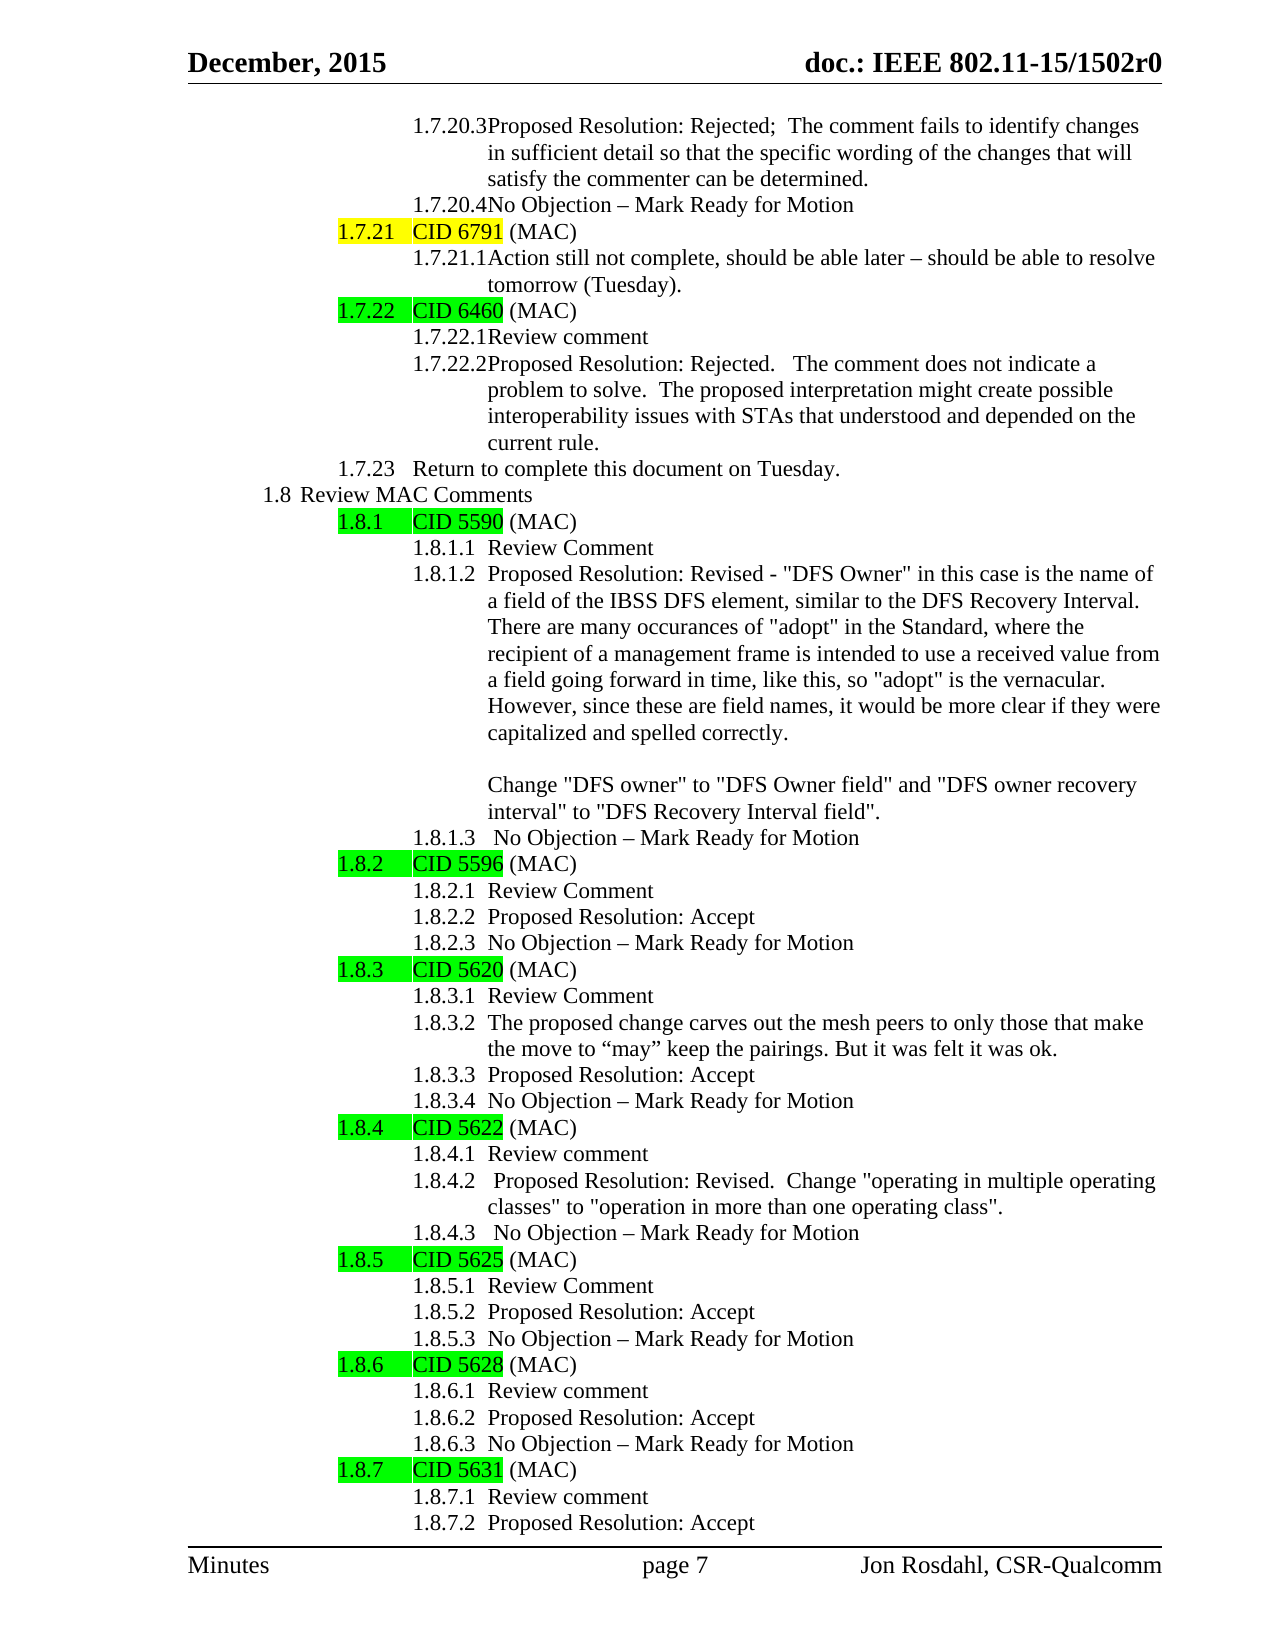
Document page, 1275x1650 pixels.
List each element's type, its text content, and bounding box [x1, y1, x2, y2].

list Proposed Resolution: Rejected. The comment does not indicate a problem to solve. The proposed interpretation might create possible interoperability issues with STAs that understood and depended on the current rule. [412, 350, 1162, 455]
list No Objection – Mark Ready for Motion [412, 1219, 1162, 1246]
list CID 6460 (MAC) [503, 297, 1162, 323]
text Change "DFS owner" to "DFS Owner field" and "DFS owner recovery interval" to "DFS Recovery Interval field". [487, 771, 1162, 824]
list CID 5625 (MAC) [503, 1246, 1162, 1272]
list No Objection – Mark Ready for Motion [412, 1430, 1162, 1457]
list CID 5620 (MAC) [503, 956, 1162, 982]
list No Objection – Mark Ready for Motion [412, 1325, 1162, 1351]
list Review MAC Comments [262, 481, 1162, 508]
list Proposed Resolution: Revised - "DFS Owner" in this case is the name of a field of the IBSS DFS element, similar to the DFS Recovery Interval. There are many occurances of "adopt" in the Standard, where the recipient of a management frame is intended to use a received value from a field going forward in time, like this, so "adopt" is the vernacular. However, since these are field names, it would be more clear if they were capitalized and spelled correctly. [412, 561, 1162, 745]
list CID 5622 (MAC) [503, 1114, 1162, 1140]
list Review Comment [412, 877, 1162, 903]
list Review Comment [412, 982, 1162, 1008]
list Review comment [412, 323, 1162, 350]
list Proposed Resolution: Accept [412, 1061, 1162, 1088]
list The proposed change carves out the mesh peers to only those that make the move to “may” keep the pairings. But it was felt it was ok. [412, 1008, 1162, 1061]
list Review Comment [412, 1272, 1162, 1298]
list No Objection – Mark Ready for Motion [412, 929, 1162, 956]
list No Objection – Mark Ready for Motion [412, 1088, 1162, 1114]
list CID 6791 (MAC) [503, 218, 1162, 244]
list CID 5596 (MAC) [503, 850, 1162, 877]
list Return to complete this document on Tuesday. [337, 455, 1162, 481]
list Proposed Resolution: Accept [412, 903, 1162, 929]
list Review comment [412, 1483, 1162, 1509]
list No Objection – Mark Ready for Motion [412, 824, 1162, 850]
list Review comment [412, 1377, 1162, 1404]
list Review comment [412, 1140, 1162, 1167]
list No Objection – Mark Ready for Motion [412, 192, 1162, 218]
list Proposed Resolution: Accept [412, 1298, 1162, 1325]
list Review Comment [412, 534, 1162, 561]
list CID 5631 (MAC) [503, 1457, 1162, 1483]
list CID 5590 (MAC) [503, 508, 1162, 534]
list Proposed Resolution: Accept [412, 1509, 1162, 1536]
list CID 5628 (MAC) [503, 1351, 1162, 1377]
list Proposed Resolution: Rejected; The comment fails to identify changes in sufficient detail so that the specific wording of the changes that will satisfy the commenter can be determined. [412, 112, 1162, 192]
list Action still not complete, should be able later – should be able to resolve tomorrow (Tuesday). [412, 244, 1162, 297]
list Proposed Resolution: Revised. Change "operating in multiple operating classes" to "operation in more than one operating class". [412, 1167, 1162, 1219]
list Proposed Resolution: Accept [412, 1404, 1162, 1430]
